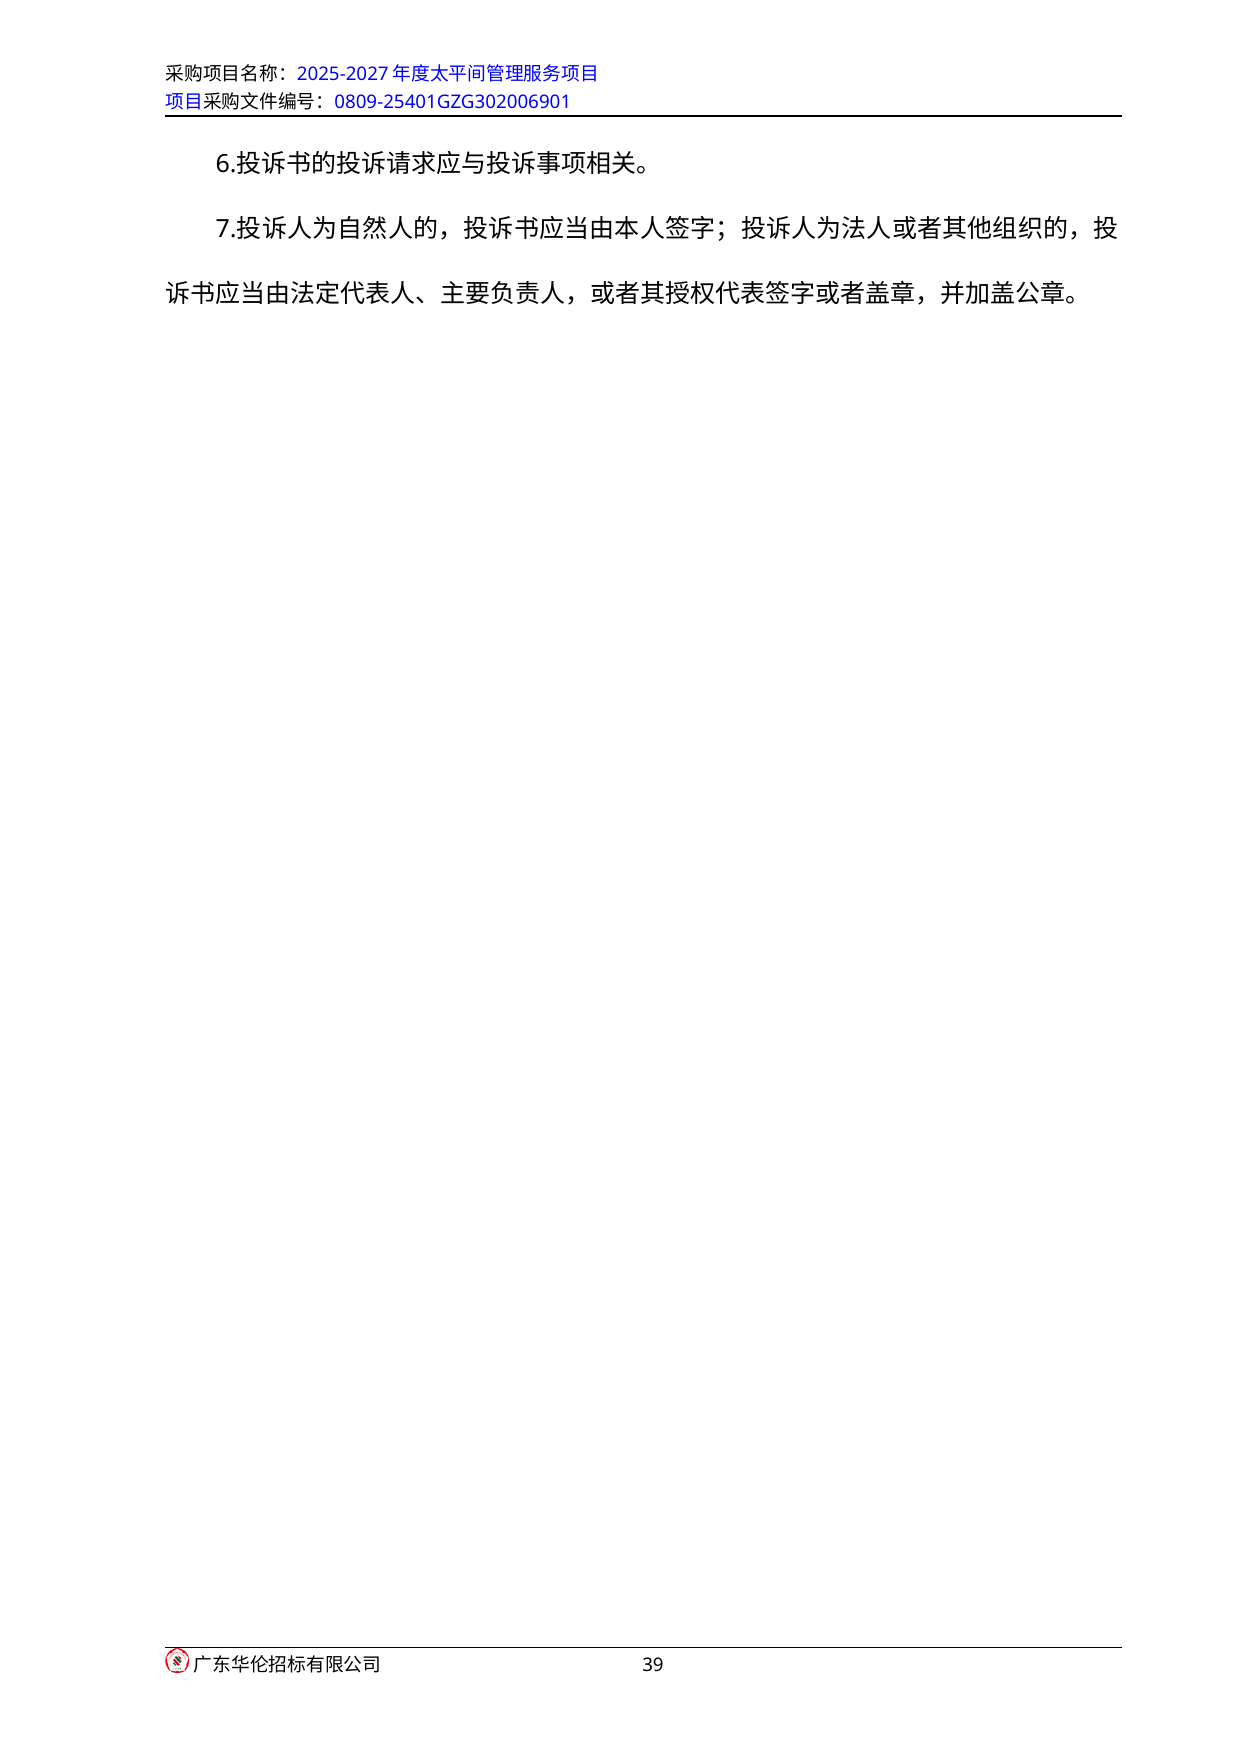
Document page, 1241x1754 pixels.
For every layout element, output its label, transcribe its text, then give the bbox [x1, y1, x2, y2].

text 6.投诉书的投诉请求应与投诉事项相关。 [165, 129, 1122, 194]
picture [165, 1648, 189, 1673]
text 7.投诉人为自然人的，投诉书应当由本人签字；投诉人为法人或者其他组织的，投诉书应当由法定代表人、主要负责人，或者其授权代表签字或者盖章，并加盖公章。 [165, 194, 1122, 324]
